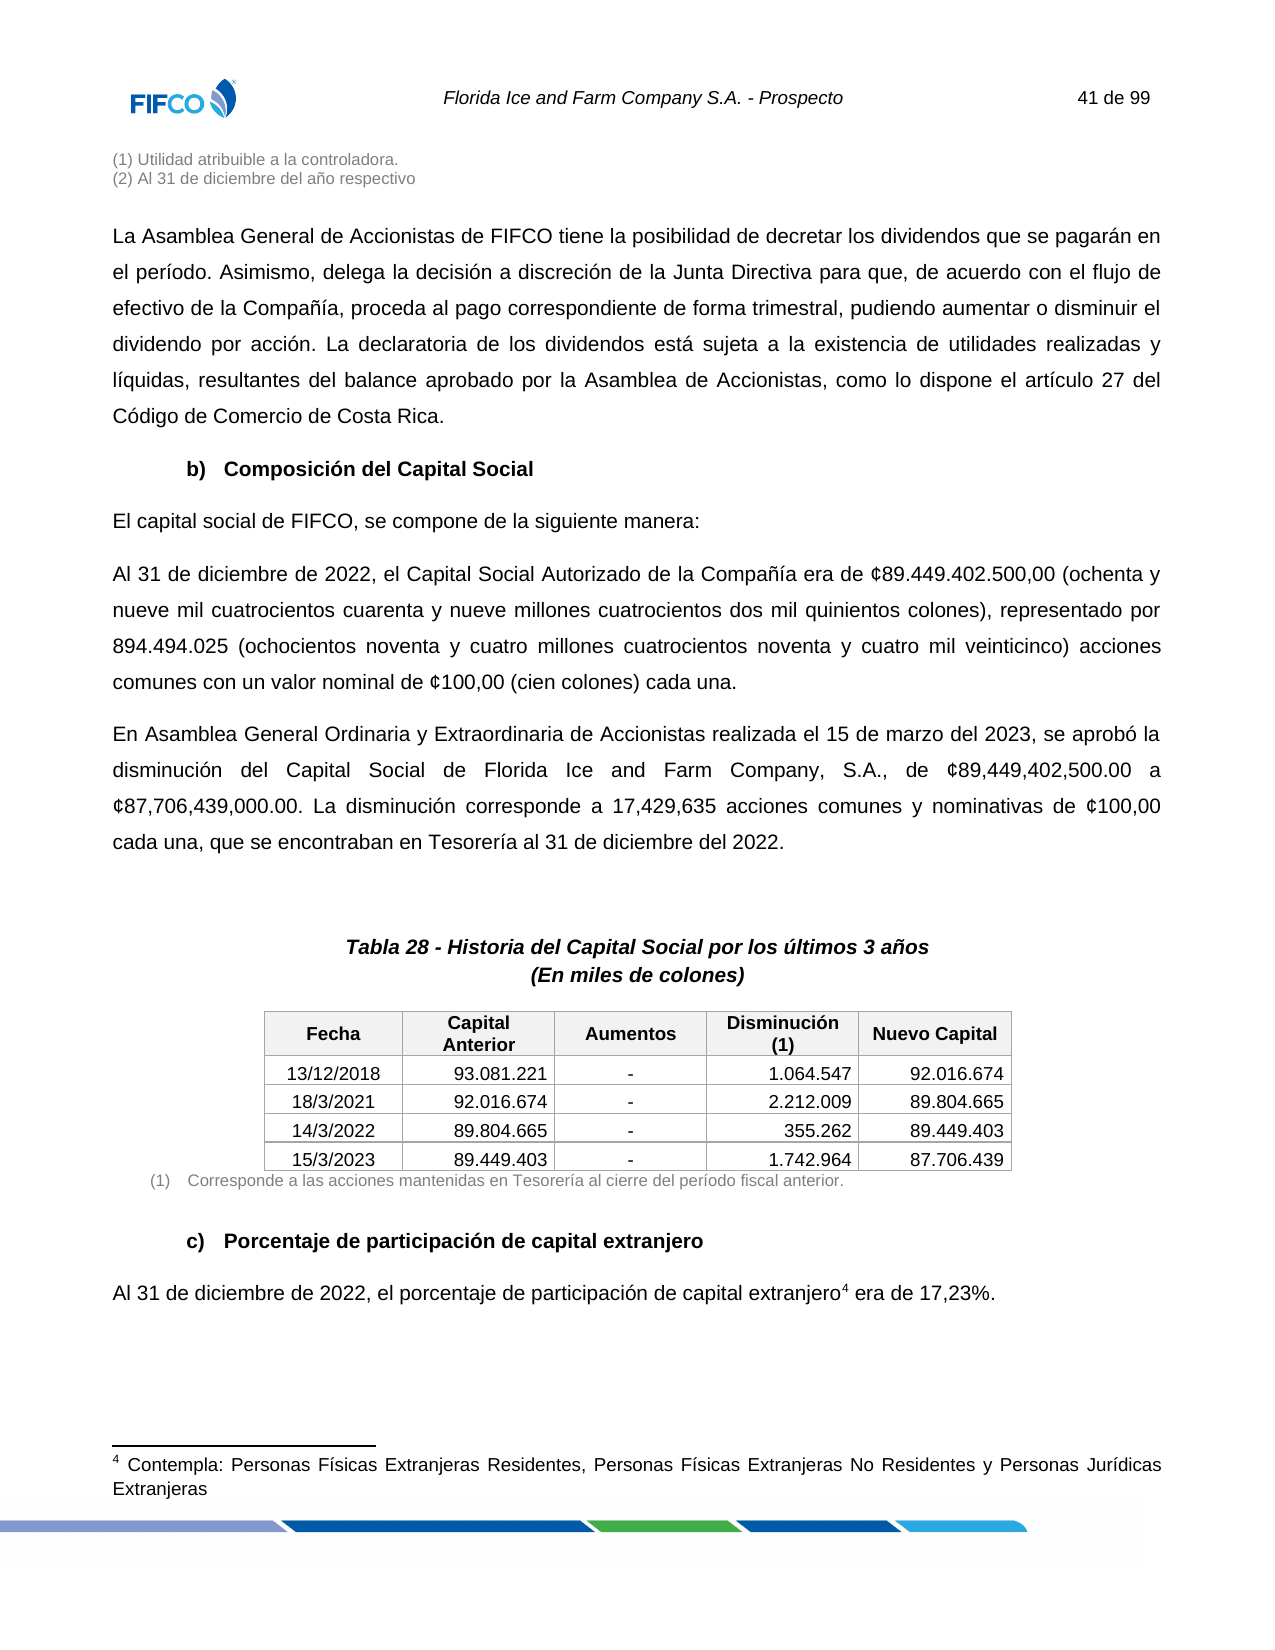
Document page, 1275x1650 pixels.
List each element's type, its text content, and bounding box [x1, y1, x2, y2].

list Porcentaje de participación de capital extranjero [186, 1229, 1162, 1253]
table_cell 1.742.964 [707, 1143, 858, 1170]
text (1) Utilidad atribuible a la controladora. [112, 150, 1162, 169]
table_cell 13/12/2018 [265, 1056, 402, 1084]
text (En miles de colones) [112, 963, 1162, 987]
table_cell - [555, 1143, 706, 1170]
table_cell 89.449.403 [403, 1143, 554, 1170]
list Composición del Capital Social [186, 456, 1162, 480]
table_cell 14/3/2022 [265, 1114, 402, 1141]
table_cell 1.064.547 [707, 1056, 858, 1084]
picture [0, 1498, 1144, 1566]
text En Asamblea General Ordinaria y Extraordinaria de Accionistas realizada el 15 de marzo del 2023, se aprobó la disminución del Capital Social de Florida Ice and Farm Company, S.A., de ¢89,449,402,500.00 a ¢87,706,439,000.00. La disminución corresponde a 17,429,635 acciones comunes y nominativas de ¢100,00 cada una, que se encontraban en Tesorería al 31 de diciembre del 2022. [112, 722, 1162, 854]
table_cell 93.081.221 [403, 1056, 554, 1084]
table_cell 2.212.009 [707, 1085, 858, 1113]
table_cell 15/3/2023 [265, 1143, 402, 1170]
table_header Capital Anterior [403, 1012, 554, 1055]
text (2) Al 31 de diciembre del año respectivo [112, 169, 1162, 188]
list Corresponde a las acciones mantenidas en Tesorería al cierre del período fiscal anterior. [150, 1171, 1162, 1190]
text Al 31 de diciembre de 2022, el Capital Social Autorizado de la Compañía era de ¢89.449.402.500,00 (ochenta y nueve mil cuatrocientos cuarenta y nueve millones cuatrocientos dos mil quinientos colones), representado por 894.494.025 (ochocientos noventa y cuatro millones cuatrocientos noventa y cuatro mil veinticinco) acciones comunes con un valor nominal de ¢100,00 (cien colones) cada una. [112, 562, 1162, 693]
table_cell - [555, 1114, 706, 1141]
text El capital social de FIFCO, se compone de la siguiente manera: [112, 509, 1162, 533]
table_cell - [555, 1056, 706, 1084]
table_cell 92.016.674 [403, 1085, 554, 1113]
table_header Fecha [265, 1012, 402, 1055]
picture [123, 73, 243, 122]
table_header Disminución (1) [707, 1012, 858, 1055]
table_cell 89.804.665 [403, 1114, 554, 1141]
table_cell - [555, 1085, 706, 1113]
text Al 31 de diciembre de 2022, el porcentaje de participación de capital extranjero era de 17,23%. [112, 1281, 1162, 1305]
table_cell 355.262 [707, 1114, 858, 1141]
table_header Nuevo Capital [859, 1012, 1011, 1055]
table_cell 89.804.665 [859, 1085, 1011, 1113]
table_header Aumentos [555, 1012, 706, 1055]
text Tabla 28 - Historia del Capital Social por los últimos 3 años [112, 935, 1162, 959]
table_cell 87.706.439 [859, 1143, 1011, 1170]
table_cell 92.016.674 [859, 1056, 1011, 1084]
table_cell 18/3/2021 [265, 1085, 402, 1113]
text La Asamblea General de Accionistas de FIFCO tiene la posibilidad de decretar los dividendos que se pagarán en el período. Asimismo, delega la decisión a discreción de la Junta Directiva para que, de acuerdo con el flujo de efectivo de la Compañía, proceda al pago correspondiente de forma trimestral, pudiendo aumentar o disminuir el dividendo por acción. La declaratoria de los dividendos está sujeta a la existencia de utilidades realizadas y líquidas, resultantes del balance aprobado por la Asamblea de Accionistas, como lo dispone el artículo 27 del Código de Comercio de Costa Rica. [112, 224, 1162, 428]
table_cell 89.449.403 [859, 1114, 1011, 1141]
